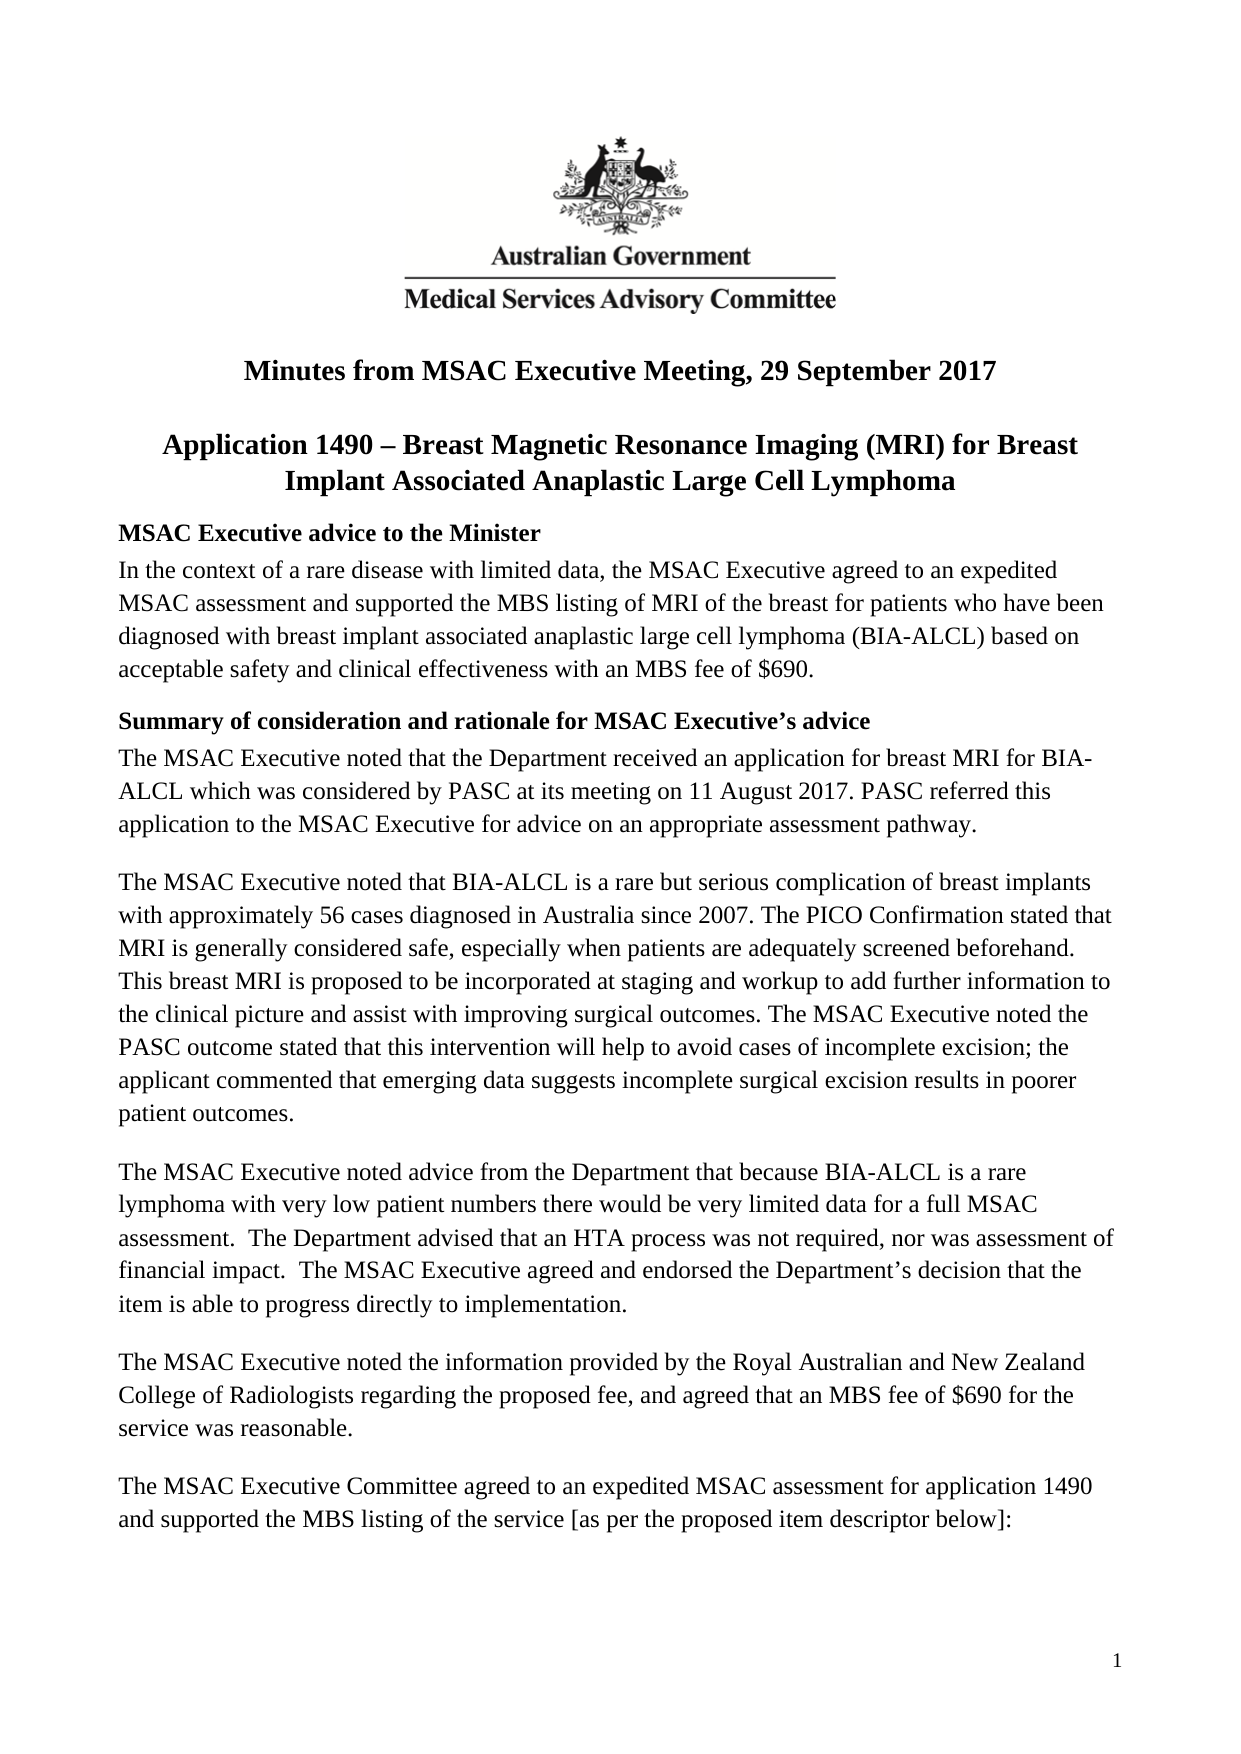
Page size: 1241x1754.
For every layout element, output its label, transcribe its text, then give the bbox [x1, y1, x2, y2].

text The MSAC Executive noted that the Department received an application for breast MRI for BIA-ALCL which was considered by PASC at its meeting on 11 August 2017. PASC referred this application to the MSAC Executive for advice on an appropriate assessment pathway. [118, 743, 1122, 838]
subtitle Application 1490 – Breast Magnetic Resonance Imaging (MRI) for Breast Implant Associated Anaplastic Large Cell Lymphoma [118, 427, 1122, 497]
picture [404, 136, 836, 314]
subtitle MSAC Executive advice to the Minister [118, 518, 1122, 547]
text In the context of a rare disease with limited data, the MSAC Executive agreed to an expedited MSAC assessment and supported the MBS listing of MRI of the breast for patients who have been diagnosed with breast implant associated anaplastic large cell lymphoma (BIA-ALCL) based on acceptable safety and clinical effectiveness with an MBS fee of $690. [118, 555, 1122, 683]
subtitle Summary of consideration and rationale for MSAC Executive’s advice [118, 706, 1122, 735]
text The MSAC Executive Committee agreed to an expedited MSAC assessment for application 1490 and supported the MBS listing of the service [as per the proposed item descriptor below]: [118, 1471, 1122, 1532]
text The MSAC Executive noted advice from the Department that because BIA-ALCL is a rare lymphoma with very low patient numbers there would be very limited data for a full MSAC assessment. The Department advised that an HTA process was not required, nor was assessment of financial impact. The MSAC Executive agreed and endorsed the Department’s decision that the item is able to progress directly to implementation. [118, 1157, 1122, 1317]
subtitle Minutes from MSAC Executive Meeting, 29 September 2017 [118, 353, 1122, 387]
text The MSAC Executive noted that BIA-ALCL is a rare but serious complication of breast implants with approximately 56 cases diagnosed in Australia since 2007. The PICO Confirmation stated that MRI is generally considered safe, especially when patients are adequately screened beforehand. This breast MRI is proposed to be incorporated at staging and workup to add further information to the clinical picture and assist with improving surgical outcomes. The MSAC Executive noted the PASC outcome stated that this intervention will help to avoid cases of incomplete excision; the applicant commented that emerging data suggests incomplete surgical excision results in poorer patient outcomes. [118, 867, 1122, 1127]
text The MSAC Executive noted the information provided by the Royal Australian and New Zealand College of Radiologists regarding the proposed fee, and agreed that an MBS fee of $690 for the service was reasonable. [118, 1347, 1122, 1441]
